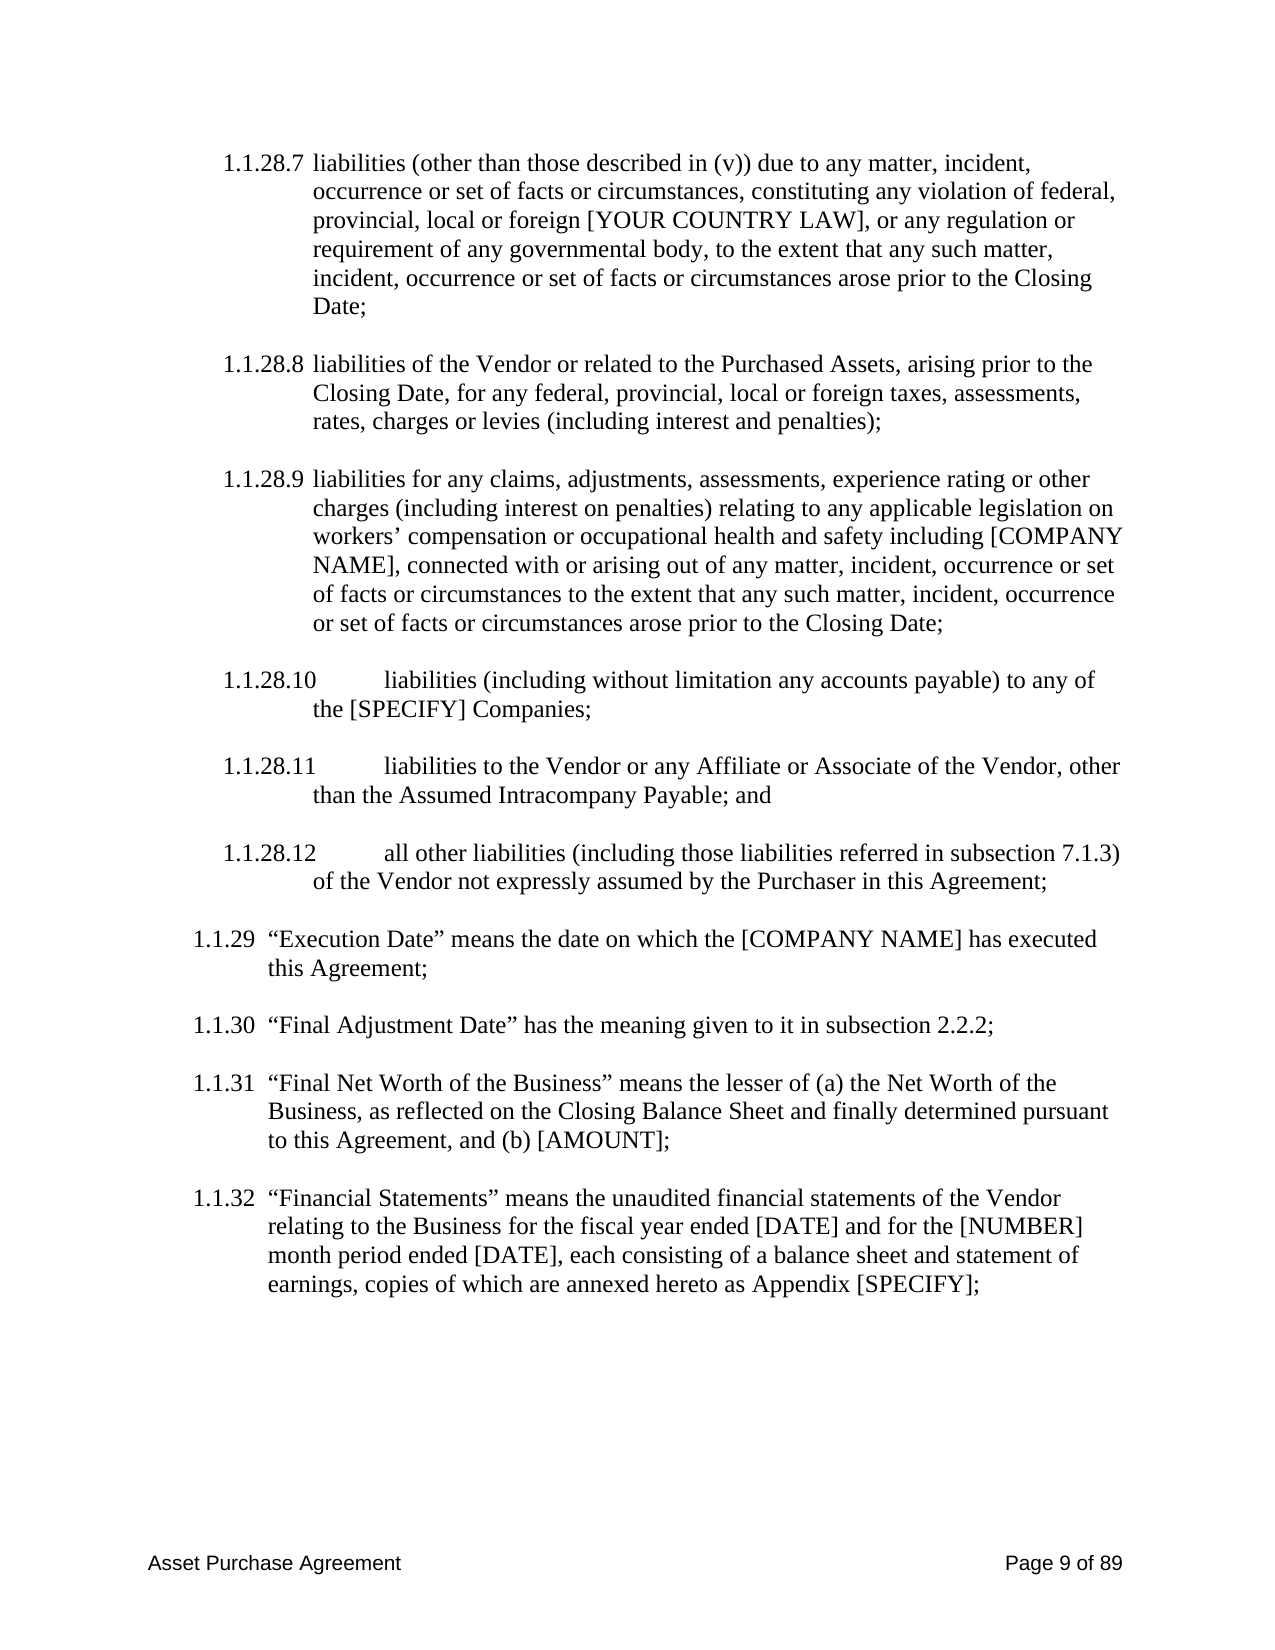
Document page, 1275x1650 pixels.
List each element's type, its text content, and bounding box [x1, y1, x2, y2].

subtitle liabilities (other than those described in (v)) due to any matter, incident, occurrence or set of facts or circumstances, constituting any violation of federal, provincial, local or foreign [YOUR COUNTRY LAW], or any regulation or requirement of any governmental body, to the extent that any such matter, incident, occurrence or set of facts or circumstances arose prior to the Closing Date; [223, 148, 1127, 320]
subtitle liabilities of the Vendor or related to the Purchased Assets, arising prior to the Closing Date, for any federal, provincial, local or foreign taxes, assessments, rates, charges or levies (including interest and penalties); [223, 349, 1127, 435]
subtitle “Final Adjustment Date” has the meaning given to it in subsection 2.2.2; [193, 1010, 1127, 1039]
subtitle “Final Net Worth of the Business” means the lesser of (a) the Net Worth of the Business, as reflected on the Closing Balance Sheet and finally determined pursuant to this Agreement, and (b) [AMOUNT]; [193, 1068, 1127, 1154]
subtitle liabilities (including without limitation any accounts payable) to any of the [SPECIFY] Companies; [223, 665, 1127, 723]
subtitle liabilities to the Vendor or any Affiliate or Associate of the Vendor, other than the Assumed Intracompany Payable; and [223, 751, 1127, 809]
subtitle liabilities for any claims, adjustments, assessments, experience rating or other charges (including interest on penalties) relating to any applicable legislation on workers’ compensation or occupational health and safety including [COMPANY NAME], connected with or arising out of any matter, incident, occurrence or set of facts or circumstances to the extent that any such matter, incident, occurrence or set of facts or circumstances arose prior to the Closing Date; [223, 464, 1127, 636]
subtitle “Financial Statements” means the unaudited financial statements of the Vendor relating to the Business for the fiscal year ended [DATE] and for the [NUMBER] month period ended [DATE], each consisting of a balance sheet and statement of earnings, copies of which are annexed hereto as Appendix [SPECIFY]; [193, 1183, 1127, 1298]
subtitle all other liabilities (including those liabilities referred in subsection 7.1.3) of the Vendor not expressly assumed by the Purchaser in this Agreement; [223, 838, 1127, 895]
subtitle “Execution Date” means the date on which the [COMPANY NAME] has executed this Agreement; [193, 924, 1127, 981]
